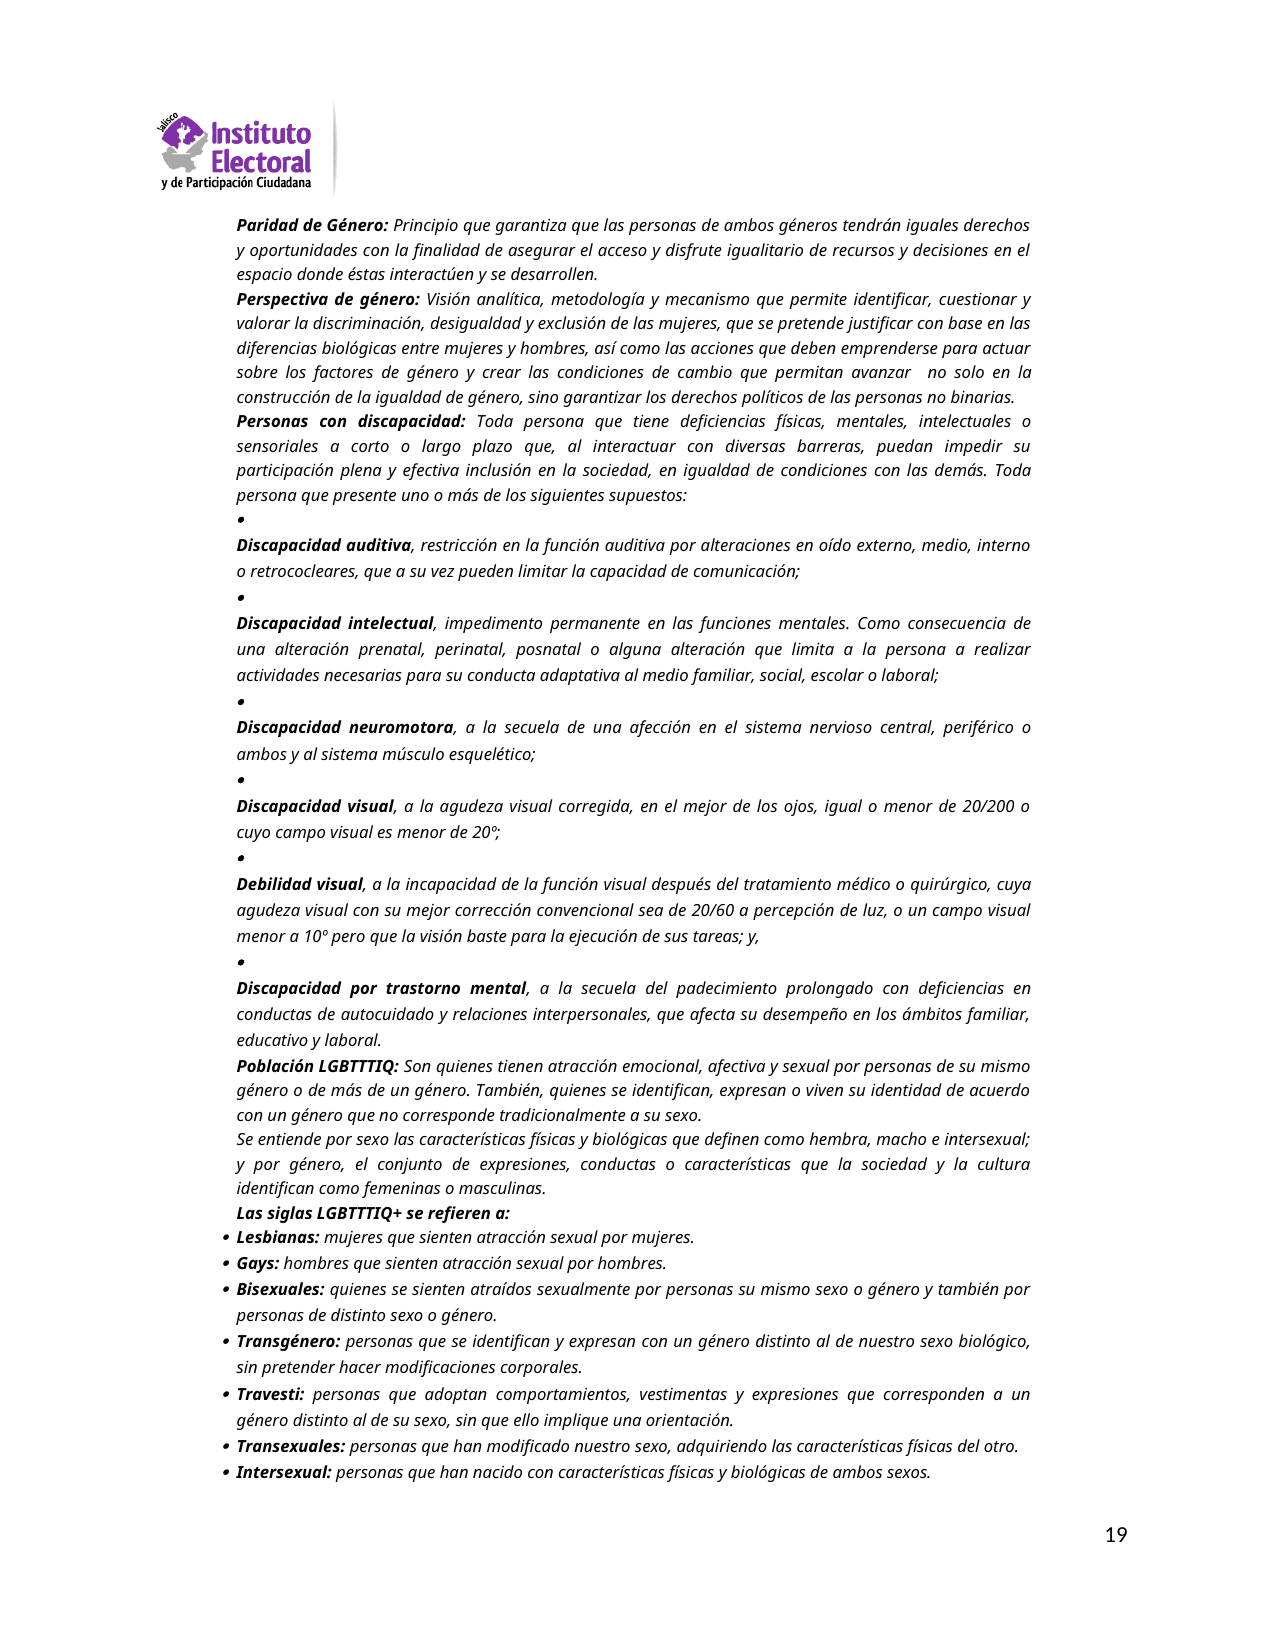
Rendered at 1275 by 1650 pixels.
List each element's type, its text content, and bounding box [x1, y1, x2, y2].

list Discapacidad auditiva, restricción en la función auditiva por alteraciones en oído externo, medio, interno o retrococleares, que a su vez pueden limitar la capacidad de comunicación; [236, 508, 1034, 582]
text Paridad de Género: Principio que garantiza que las personas de ambos géneros tendrán iguales derechos y oportunidades con la finalidad de asegurar el acceso y disfrute igualitario de recursos y decisiones en el espacio donde éstas interactúen y se desarrollen. [236, 214, 1034, 286]
list Lesbianas: mujeres que sienten atracción sexual por mujeres. [222, 1226, 1034, 1249]
text Población LGBTTTIQ: Son quienes tienen atracción emocional, afectiva y sexual por personas de su mismo género o de más de un género. También, quienes se identifican, expresan o viven su identidad de acuerdo con un género que no corresponde tradicionalmente a su sexo. [236, 1054, 1034, 1126]
text Se entiende por sexo las características físicas y biológicas que definen como hembra, macho e intersexual; y por género, el conjunto de expresiones, conductas o características que la sociedad y la cultura identifican como femeninas o masculinas. [236, 1128, 1034, 1200]
text Las siglas LGBTTTIQ+ se refieren a: [236, 1201, 1034, 1224]
picture [147, 91, 356, 208]
list Bisexuales: quienes se sienten atraídos sexualmente por personas su mismo sexo o género y también por personas de distinto sexo o género. [222, 1278, 1034, 1327]
list Discapacidad neuromotora, a la secuela de una afección en el sistema nervioso central, periférico o ambos y al sistema músculo esquelético; [236, 690, 1034, 765]
text Personas con discapacidad: Toda persona que tiene deficiencias físicas, mentales, intelectuales o sensoriales a corto o largo plazo que, al interactuar con diversas barreras, puedan impedir su participación plena y efectiva inclusión en la sociedad, en igualdad de condiciones con las demás. Toda persona que presente uno o más de los siguientes supuestos: [236, 410, 1034, 506]
list Gays: hombres que sienten atracción sexual por hombres. [222, 1252, 1034, 1275]
list Discapacidad visual, a la agudeza visual corregida, en el mejor de los ojos, igual o menor de 20/200 o cuyo campo visual es menor de 20º; [236, 768, 1034, 843]
list Discapacidad por trastorno mental, a la secuela del padecimiento prolongado con deficiencias en conductas de autocuidado y relaciones interpersonales, que afecta su desempeño en los ámbitos familiar, educativo y laboral. [236, 950, 1034, 1051]
text Perspectiva de género: Visión analítica, metodología y mecanismo que permite identificar, cuestionar y valorar la discriminación, desigualdad y exclusión de las mujeres, que se pretende justificar con base en las diferencias biológicas entre mujeres y hombres, así como las acciones que deben emprenderse para actuar sobre los factores de género y crear las condiciones de cambio que permitan avanzar no solo en la construcción de la igualdad de género, sino garantizar los derechos políticos de las personas no binarias. [236, 287, 1034, 408]
list Intersexual: personas que han nacido con características físicas y biológicas de ambos sexos. [222, 1460, 1034, 1483]
list Transexuales: personas que han modificado nuestro sexo, adquiriendo las características físicas del otro. [222, 1434, 1034, 1457]
list Transgénero: personas que se identifican y expresan con un género distinto al de nuestro sexo biológico, sin pretender hacer modificaciones corporales. [222, 1330, 1034, 1379]
list Discapacidad intelectual, impedimento permanente en las funciones mentales. Como consecuencia de una alteración prenatal, perinatal, posnatal o alguna alteración que limita a la persona a realizar actividades necesarias para su conducta adaptativa al medio familiar, social, escolar o laboral; [236, 586, 1034, 687]
list Debilidad visual, a la incapacidad de la función visual después del tratamiento médico o quirúrgico, cuya agudeza visual con su mejor corrección convencional sea de 20/60 a percepción de luz, o un campo visual menor a 10º pero que la visión baste para la ejecución de sus tareas; y, [236, 846, 1034, 947]
list Travesti: personas que adoptan comportamientos, vestimentas y expresiones que corresponden a un género distinto al de su sexo, sin que ello implique una orientación. [222, 1382, 1034, 1431]
